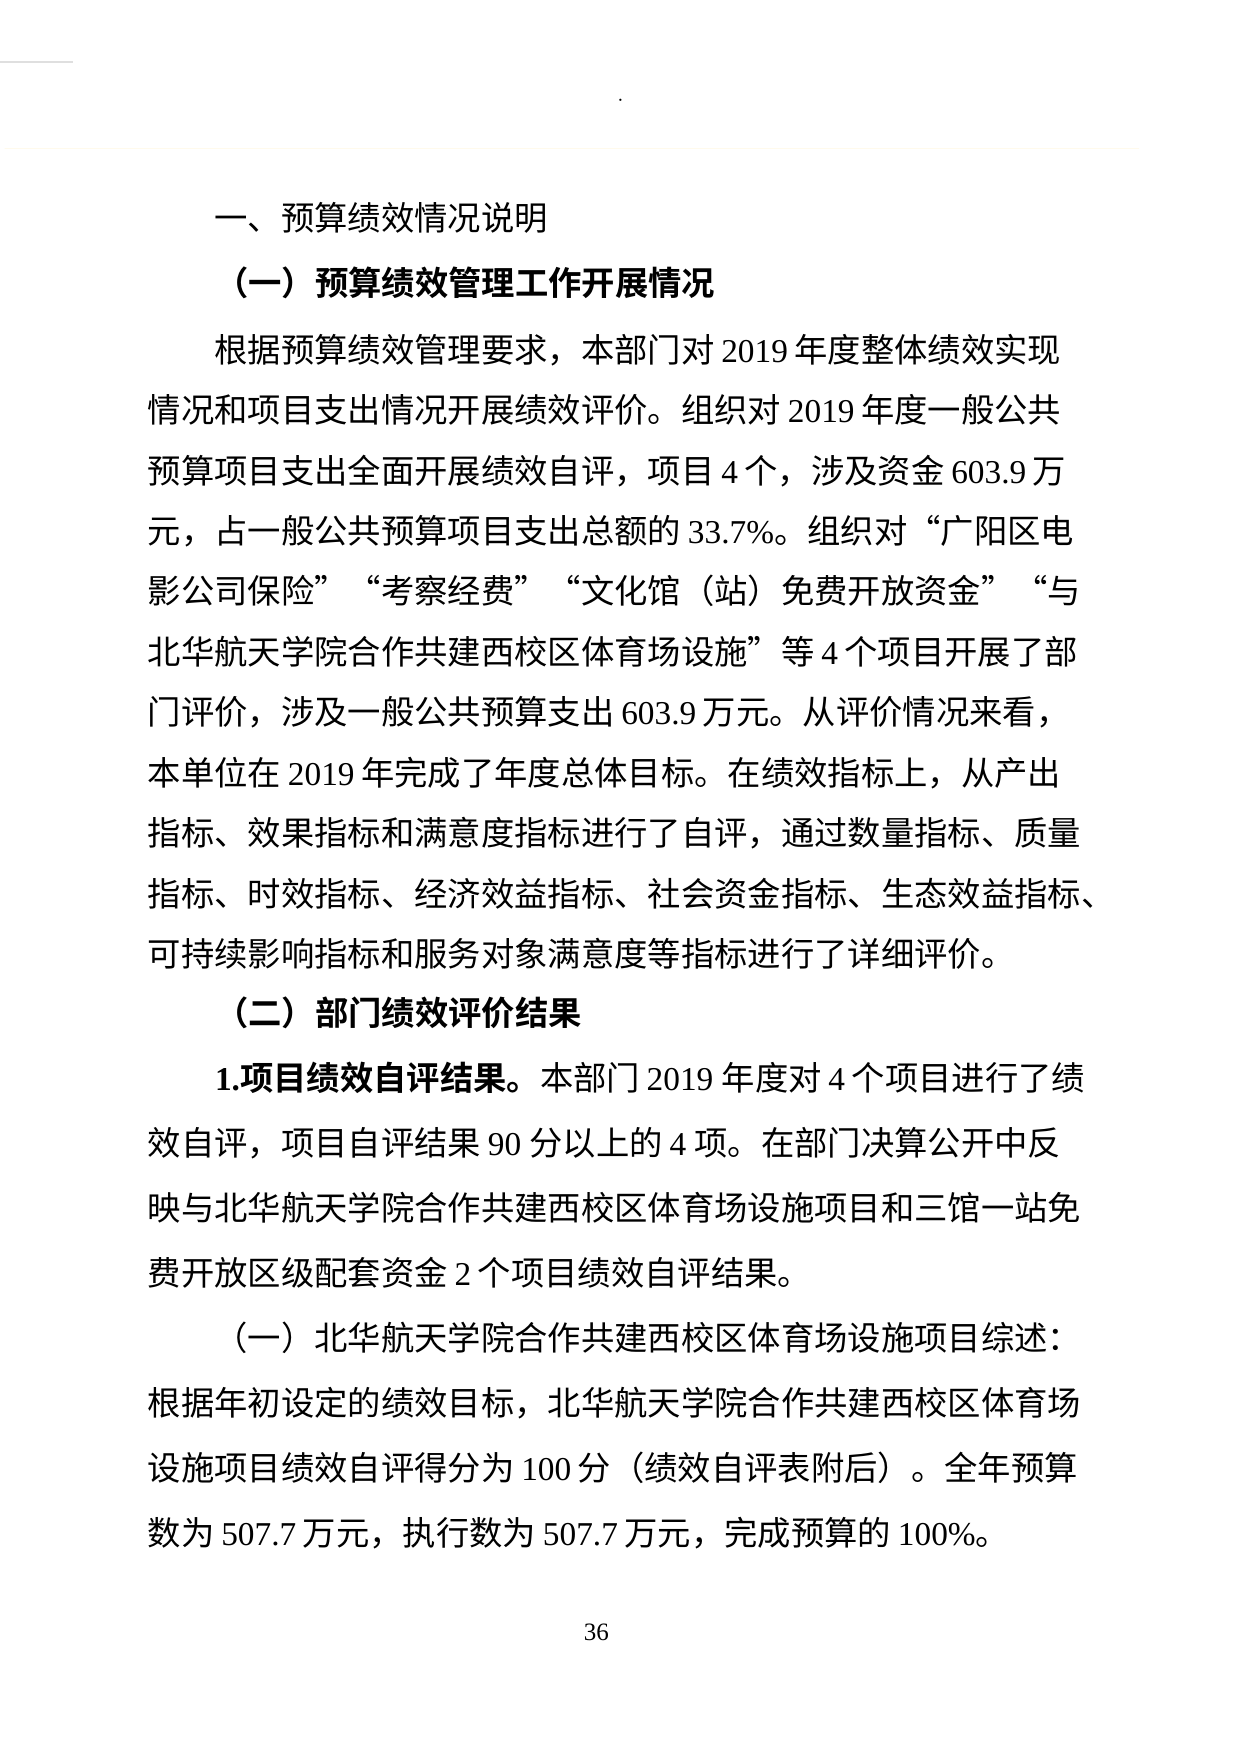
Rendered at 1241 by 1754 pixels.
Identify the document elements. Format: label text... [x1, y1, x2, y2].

text （一）北华航天学院合作共建西校区体育场设施项目综述：根据年初设定的绩效目标，北华航天学院合作共建西校区体育场设施项目绩效自评得分为100分（绩效自评表附后）。全年预算数为507.7万元，执行数为507.7万元，完成预算的100%。 [148, 1303, 1092, 1563]
text 1.项目绩效自评结果。本部门2019 年度对4个项目进行了绩效自评，项目自评结果90 分以上的4 项。在部门决算公开中反映与北华航天学院合作共建西校区体育场设施项目和三馆一站免费开放区级配套资金2个项目绩效自评结果。 [148, 1043, 1092, 1303]
text 一、预算绩效情况说明 [148, 184, 1092, 249]
text （二）部门绩效评价结果 [148, 978, 1092, 1043]
text 根据预算绩效管理要求，本部门对2019年度整体绩效实现情况和项目支出情况开展绩效评价。组织对2019年度一般公共预算项目支出全面开展绩效自评，项目4个，涉及资金603.9万元，占一般公共预算项目支出总额的33.7%。组织对“广阳区电影公司保险”“考察经费”“文化馆（站）免费开放资金”“与北华航天学院合作共建西校区体育场设施”等4个项目开展了部门评价，涉及一般公共预算支出603.9万元。从评价情况来看，本单位在2019年完成了年度总体目标。在绩效指标上，从产出指标、效果指标和满意度指标进行了自评，通过数量指标、质量指标、时效指标、经济效益指标、社会资金指标、生态效益指标、可持续影响指标和服务对象满意度等指标进行了详细评价。 [148, 314, 1092, 978]
text （一）预算绩效管理工作开展情况 [148, 249, 1092, 314]
